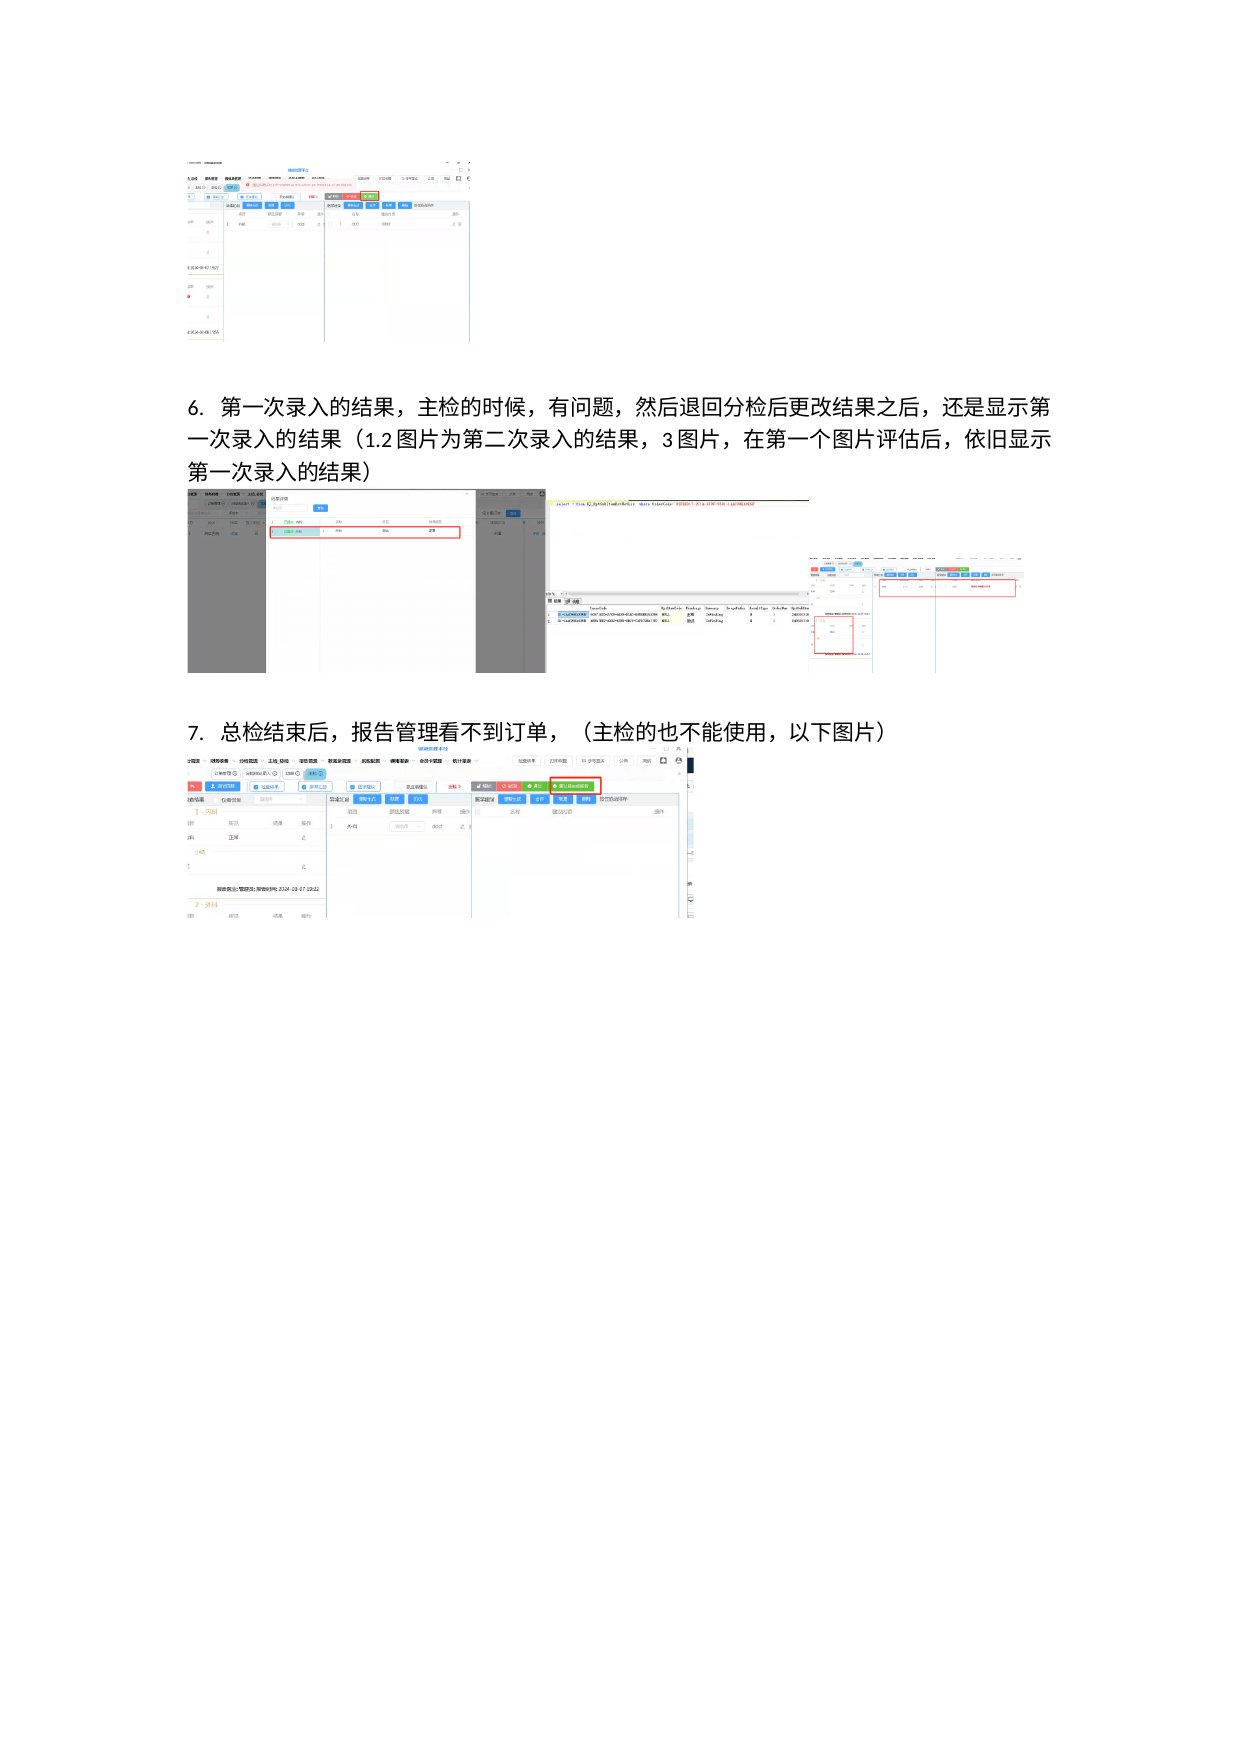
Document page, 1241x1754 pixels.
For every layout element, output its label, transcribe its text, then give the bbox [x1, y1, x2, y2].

picture [187, 162, 471, 342]
picture [187, 747, 694, 918]
list 总检结束后，报告管理看不到订单，（主检的也不能使用，以下图片） [187, 714, 1053, 747]
picture [187, 487, 1024, 673]
list 第一次录入的结果，主检的时候，有问题，然后退回分检后更改结果之后，还是显示第一次录入的结果（1.2图片为第二次录入的结果，3图片，在第一个图片评估后，依旧显示第一次录入的结果） [187, 389, 1053, 487]
